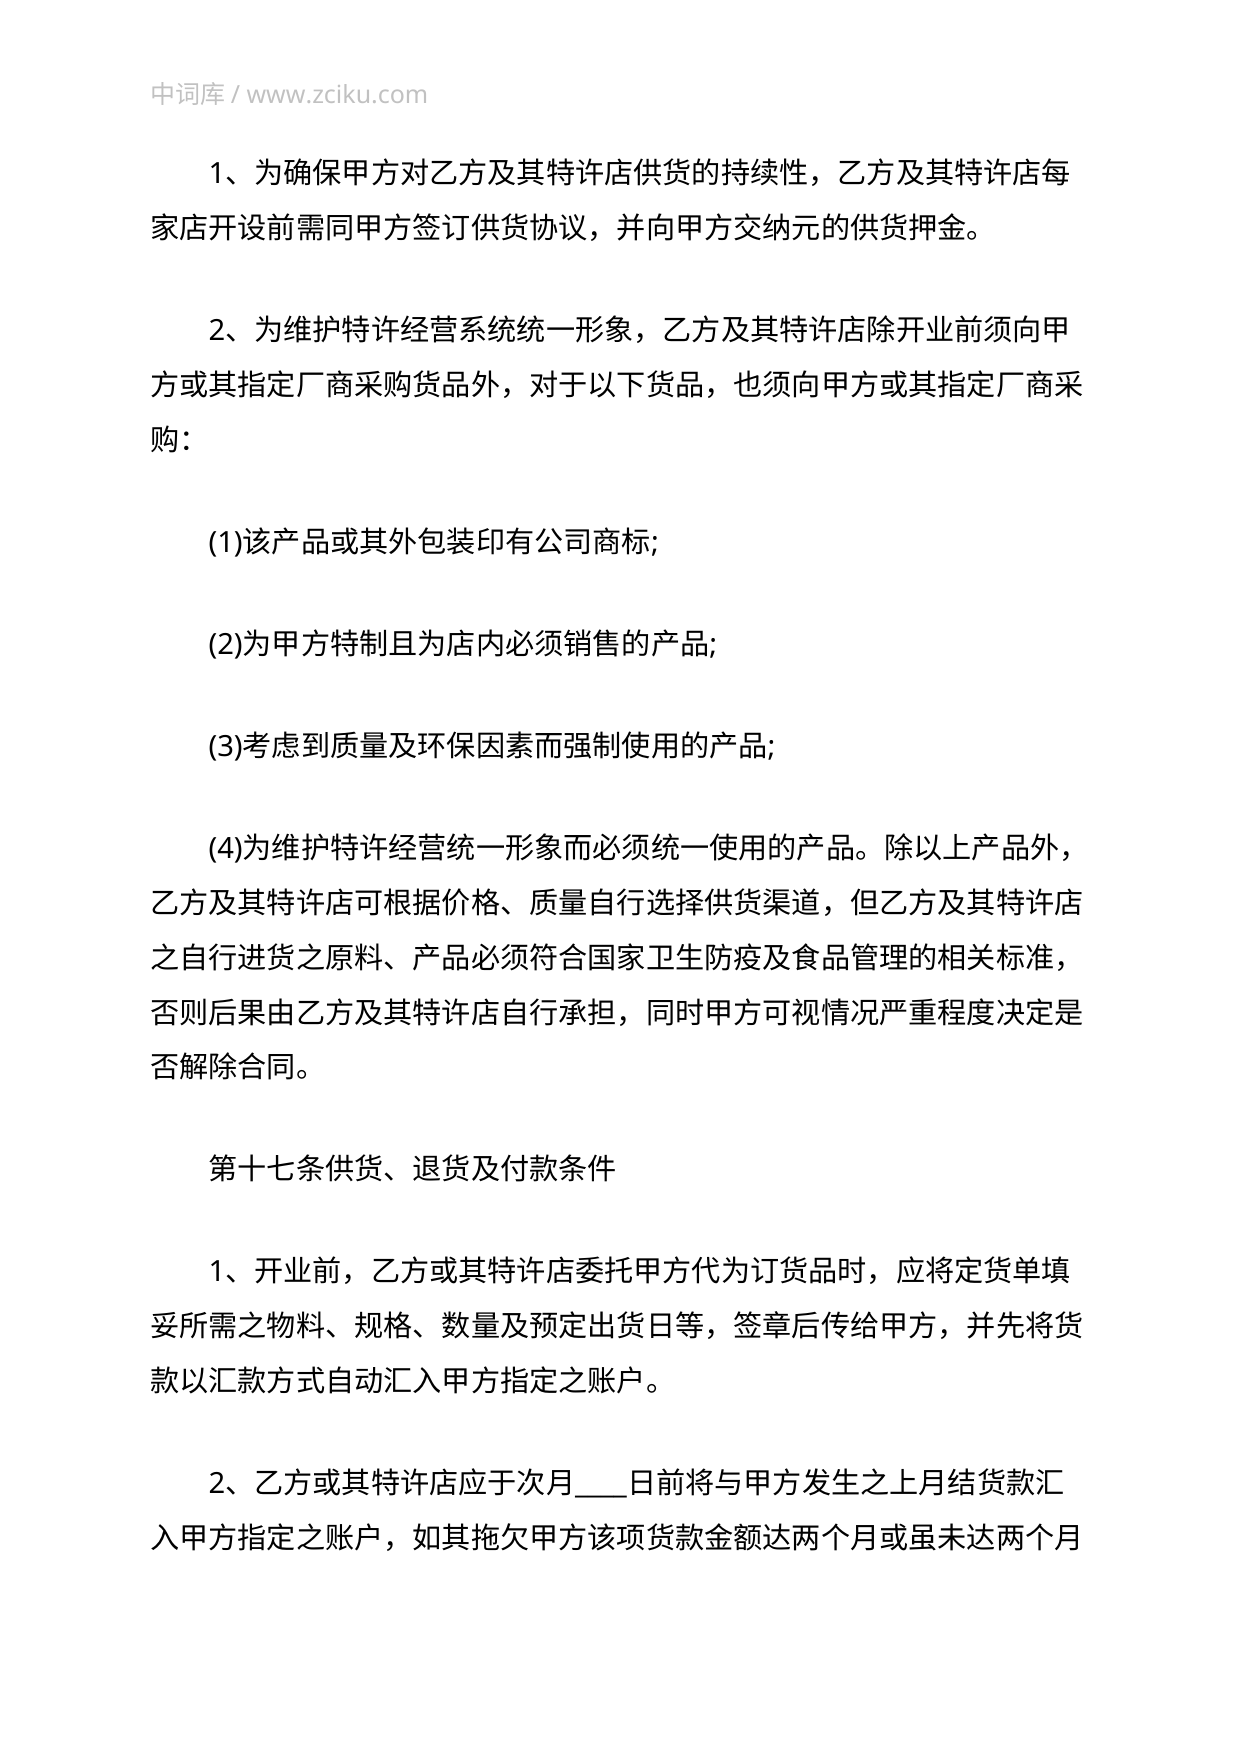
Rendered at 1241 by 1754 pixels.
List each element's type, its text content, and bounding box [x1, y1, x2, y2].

text 1、开业前，乙方或其特许店委托甲方代为订货品时，应将定货单填妥所需之物料、规格、数量及预定出货日等，签章后传给甲方，并先将货款以汇款方式自动汇入甲方指定之账户。 [150, 1248, 1090, 1400]
text (4)为维护特许经营统一形象而必须统一使用的产品。除以上产品外，乙方及其特许店可根据价格、质量自行选择供货渠道，但乙方及其特许店之自行进货之原料、产品必须符合国家卫生防疫及食品管理的相关标准，否则后果由乙方及其特许店自行承担，同时甲方可视情况严重程度决定是否解除合同。 [150, 824, 1090, 1086]
text 第十七条供货、退货及付款条件 [150, 1146, 1090, 1188]
text 2、为维护特许经营系统统一形象，乙方及其特许店除开业前须向甲方或其指定厂商采购货品外，对于以下货品，也须向甲方或其指定厂商采购： [150, 307, 1090, 459]
text (2)为甲方特制且为店内必须销售的产品; [150, 620, 1090, 663]
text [150, 1459, 1090, 1557]
text 1、为确保甲方对乙方及其特许店供货的持续性，乙方及其特许店每家店开设前需同甲方签订供货协议，并向甲方交纳元的供货押金。 [150, 150, 1090, 247]
text (3)考虑到质量及环保因素而强制使用的产品; [150, 722, 1090, 765]
text (1)该产品或其外包装印有公司商标; [150, 518, 1090, 561]
